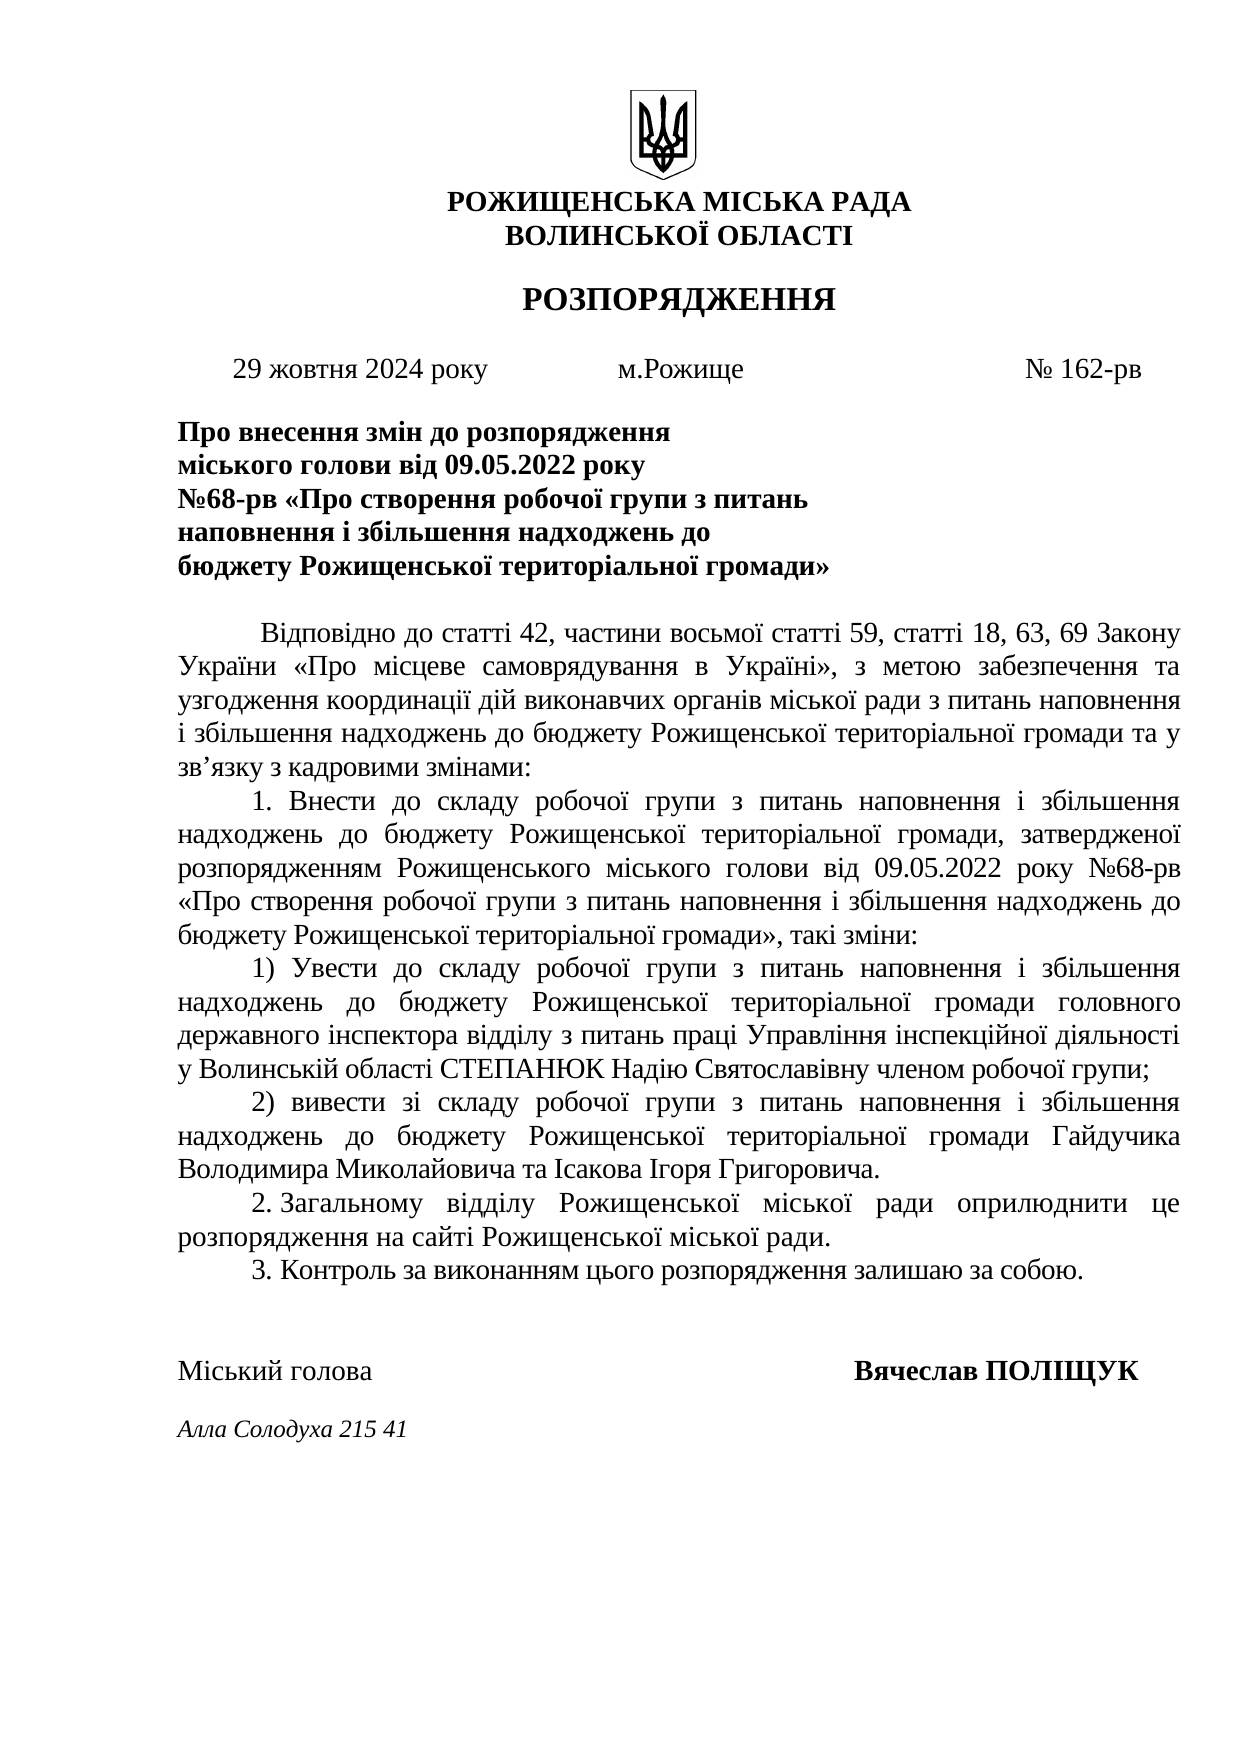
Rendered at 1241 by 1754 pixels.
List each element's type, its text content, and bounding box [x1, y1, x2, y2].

text 1) Увести до складу робочої групи з питань наповнення і збільшення надходжень до бюджету Рожищенської територіальної громади головного державного інспектора відділу з питань праці Управління інспекційної діяльності у Волинській області СТЕПАНЮК Надію Святославівну членом робочої групи; [177, 950, 1181, 1084]
text Відповідно до статті 42, частини восьмої статті 59, статті 18, 63, 69 Закону України «Про місцеве самоврядування в Україні», з метою забезпечення та узгодження координації дій виконавчих органів міської ради з питань наповнення і збільшення надходжень до бюджету Рожищенської територіальної громади та у зв’язку з кадровими змінами: [177, 615, 1181, 783]
text 2) вивести зі складу робочої групи з питань наповнення і збільшення надходжень до бюджету Рожищенської територіальної громади Гайдучика Володимира Миколайовича та Ісакова Ігоря Григоровича. [177, 1084, 1181, 1185]
text 2. Загальному відділу Рожищенської міської ради оприлюднити це розпорядження на сайті Рожищенської міської ради. [177, 1185, 1181, 1252]
table_header м.Рожище [520, 351, 842, 385]
text РОЖИЩЕНСЬКА МІСЬКА РАДА [177, 184, 1181, 218]
text Міський голова Вячеслав ПОЛІЩУК [177, 1353, 1181, 1386]
text Про внесення змін до розпорядження [177, 414, 1181, 447]
table_header № 162-рв [842, 351, 1164, 385]
text міського голови від 09.05.2022 року [177, 447, 1181, 481]
table_header 29 жовтня 2024 року [194, 351, 519, 385]
picture [630, 90, 700, 180]
text РОЗПОРЯДЖЕННЯ [177, 279, 1181, 318]
text №68-рв «Про створення робочої групи з питань [177, 481, 1181, 514]
text 1. Внести до складу робочої групи з питань наповнення і збільшення надходжень до бюджету Рожищенської територіальної громади, затвердженої розпорядженням Рожищенського міського голови від 09.05.2022 року №68-рв «Про створення робочої групи з питань наповнення і збільшення надходжень до бюджету Рожищенської територіальної громади», такі зміни: [177, 783, 1181, 950]
text Алла Солодуха 215 41 [177, 1414, 1181, 1443]
text бюджету Рожищенської територіальної громади» [177, 548, 1181, 581]
text ВОЛИНСЬКОЇ ОБЛАСТІ [177, 218, 1181, 252]
text наповнення і збільшення надходжень до [177, 514, 1181, 548]
text 3. Контроль за виконанням цього розпорядження залишаю за собою. [177, 1252, 1181, 1286]
